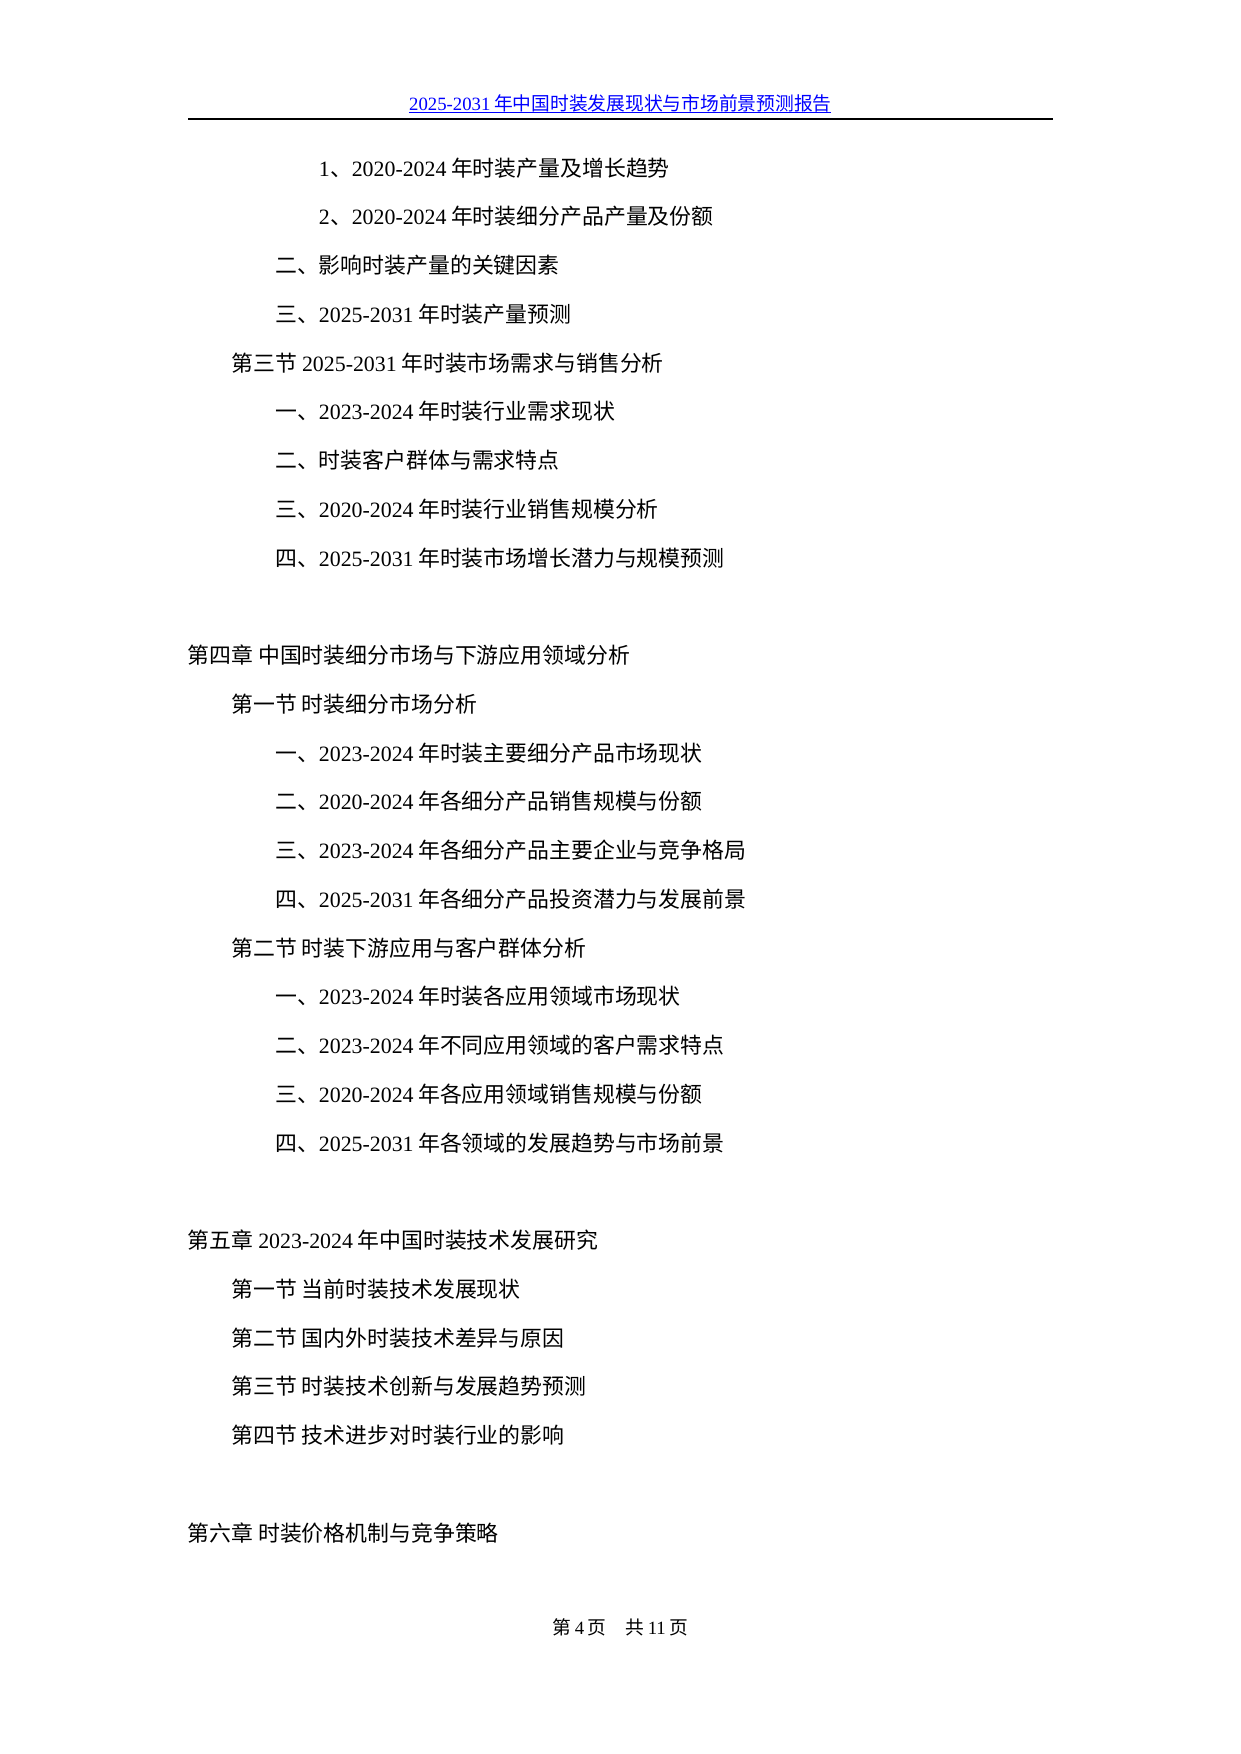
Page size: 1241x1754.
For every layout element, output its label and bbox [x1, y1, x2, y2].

text [187, 150, 1053, 1548]
